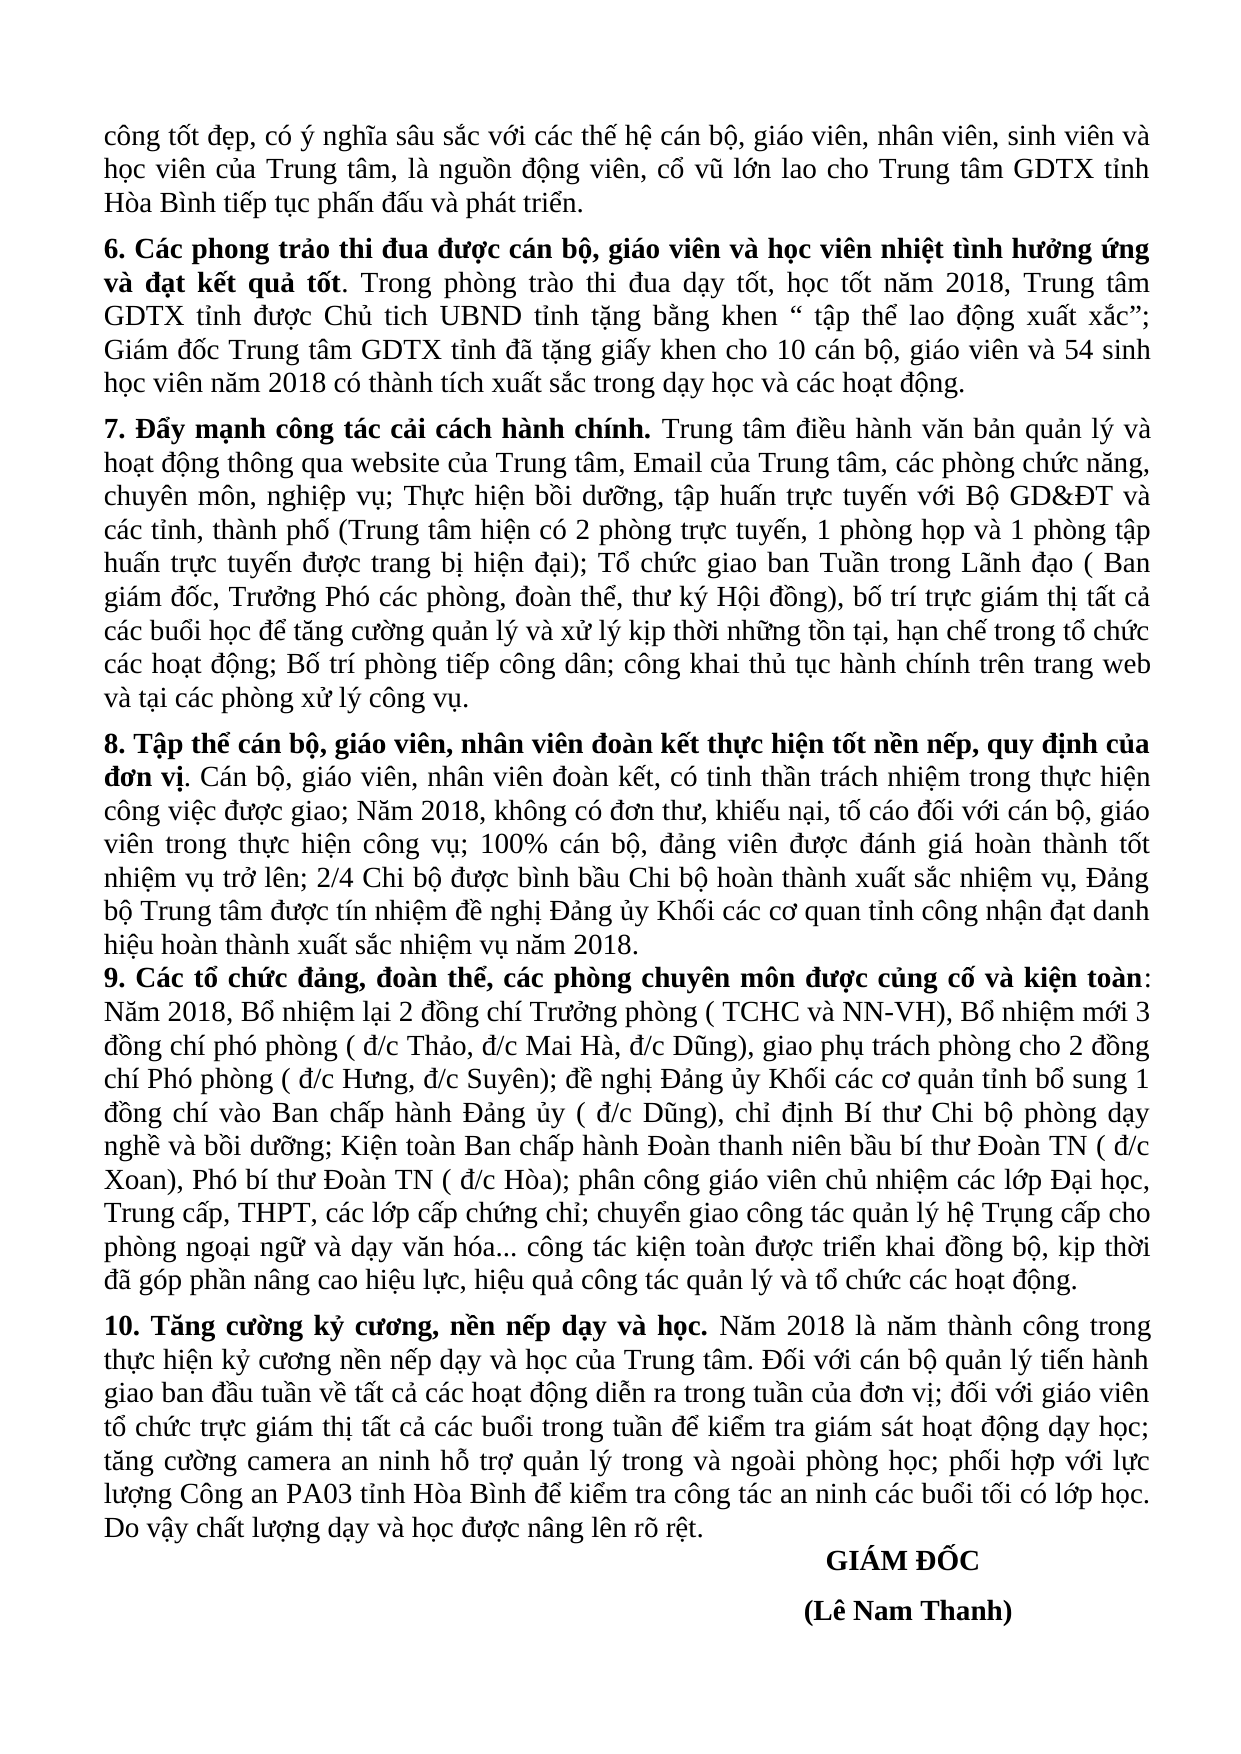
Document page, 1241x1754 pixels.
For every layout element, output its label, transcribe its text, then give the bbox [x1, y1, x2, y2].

text 9. Các tổ chức đảng, đoàn thể, các phòng chuyên môn được củng cố và kiện toàn: Năm 2018, Bổ nhiệm lại 2 đồng chí Trưởng phòng ( TCHC và NN-VH), Bổ nhiệm mới 3 đồng chí phó phòng ( đ/c Thảo, đ/c Mai Hà, đ/c Dũng), giao phụ trách phòng cho 2 đồng chí Phó phòng ( đ/c Hưng, đ/c Suyên); đề nghị Đảng ủy Khối các cơ quản tỉnh bổ sung 1 đồng chí vào Ban chấp hành Đảng ủy ( đ/c Dũng), chỉ định Bí thư Chi bộ phòng dạy nghề và bồi dưỡng; Kiện toàn Ban chấp hành Đoàn thanh niên bầu bí thư Đoàn TN ( đ/c Xoan), Phó bí thư Đoàn TN ( đ/c Hòa); phân công giáo viên chủ nhiệm các lớp Đại học, Trung cấp, THPT, các lớp cấp chứng chỉ; chuyển giao công tác quản lý hệ Trụng cấp cho phòng ngoại ngữ và dạy văn hóa... công tác kiện toàn được triển khai đồng bộ, kịp thời đã góp phần nâng cao hiệu lực, hiệu quả công tác quản lý và tổ chức các hoạt động. [103, 961, 1152, 1296]
text (Lê Nam Thanh) [103, 1593, 1152, 1627]
text 10. Tăng cường kỷ cương, nền nếp dạy và học. Năm 2018 là năm thành công trong thực hiện kỷ cương nền nếp dạy và học của Trung tâm. Đối với cán bộ quản lý tiến hành giao ban đầu tuần về tất cả các hoạt động diễn ra trong tuần của đơn vị; đối với giáo viên tổ chức trực giám thị tất cả các buổi trong tuần để kiểm tra giám sát hoạt động dạy học; tăng cường camera an ninh hỗ trợ quản lý trong và ngoài phòng học; phối hợp với lực lượng Công an PA03 tỉnh Hòa Bình để kiểm tra công tác an ninh các buổi tối có lớp học. Do vậy chất lượng dạy và học được nâng lên rõ rệt. [103, 1308, 1152, 1543]
text 8. Tập thể cán bộ, giáo viên, nhân viên đoàn kết thực hiện tốt nền nếp, quy định của đơn vị. Cán bộ, giáo viên, nhân viên đoàn kết, có tinh thần trách nhiệm trong thực hiện công việc được giao; Năm 2018, không có đơn thư, khiếu nại, tố cáo đối với cán bộ, giáo viên trong thực hiện công vụ; 100% cán bộ, đảng viên được đánh giá hoàn thành tốt nhiệm vụ trở lên; 2/4 Chi bộ được bình bầu Chi bộ hoàn thành xuất sắc nhiệm vụ, Đảng bộ Trung tâm được tín nhiệm đề nghị Đảng ủy Khối các cơ quan tỉnh công nhận đạt danh hiệu hoàn thành xuất sắc nhiệm vụ năm 2018. [103, 726, 1152, 961]
text 6. Các phong trảo thi đua được cán bộ, giáo viên và học viên nhiệt tình hưởng ứng và đạt kết quả tốt. Trong phòng trào thi đua dạy tốt, học tốt năm 2018, Trung tâm GDTX tỉnh được Chủ tich UBND tỉnh tặng bằng khen “ tập thể lao động xuất xắc”; Giám đốc Trung tâm GDTX tỉnh đã tặng giấy khen cho 10 cán bộ, giáo viên và 54 sinh học viên năm 2018 có thành tích xuất sắc trong dạy học và các hoạt động. [103, 231, 1152, 399]
text 7. Đẩy mạnh công tác cải cách hành chính. Trung tâm điều hành văn bản quản lý và hoạt động thông qua website của Trung tâm, Email của Trung tâm, các phòng chức năng, chuyên môn, nghiệp vụ; Thực hiện bồi dưỡng, tập huấn trực tuyến với Bộ GD&ĐT và các tỉnh, thành phố (Trung tâm hiện có 2 phòng trực tuyến, 1 phòng họp và 1 phòng tập huấn trực tuyến được trang bị hiện đại); Tổ chức giao ban Tuần trong Lãnh đạo ( Ban giám đốc, Trưởng Phó các phòng, đoàn thể, thư ký Hội đồng), bố trí trực giám thị tất cả các buổi học để tăng cường quản lý và xử lý kịp thời những tồn tại, hạn chế trong tổ chức các hoạt động; Bố trí phòng tiếp công dân; công khai thủ tục hành chính trên trang web và tại các phòng xử lý công vụ. [103, 411, 1152, 713]
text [103, 118, 1152, 219]
text GIÁM ĐỐC [103, 1543, 1152, 1577]
